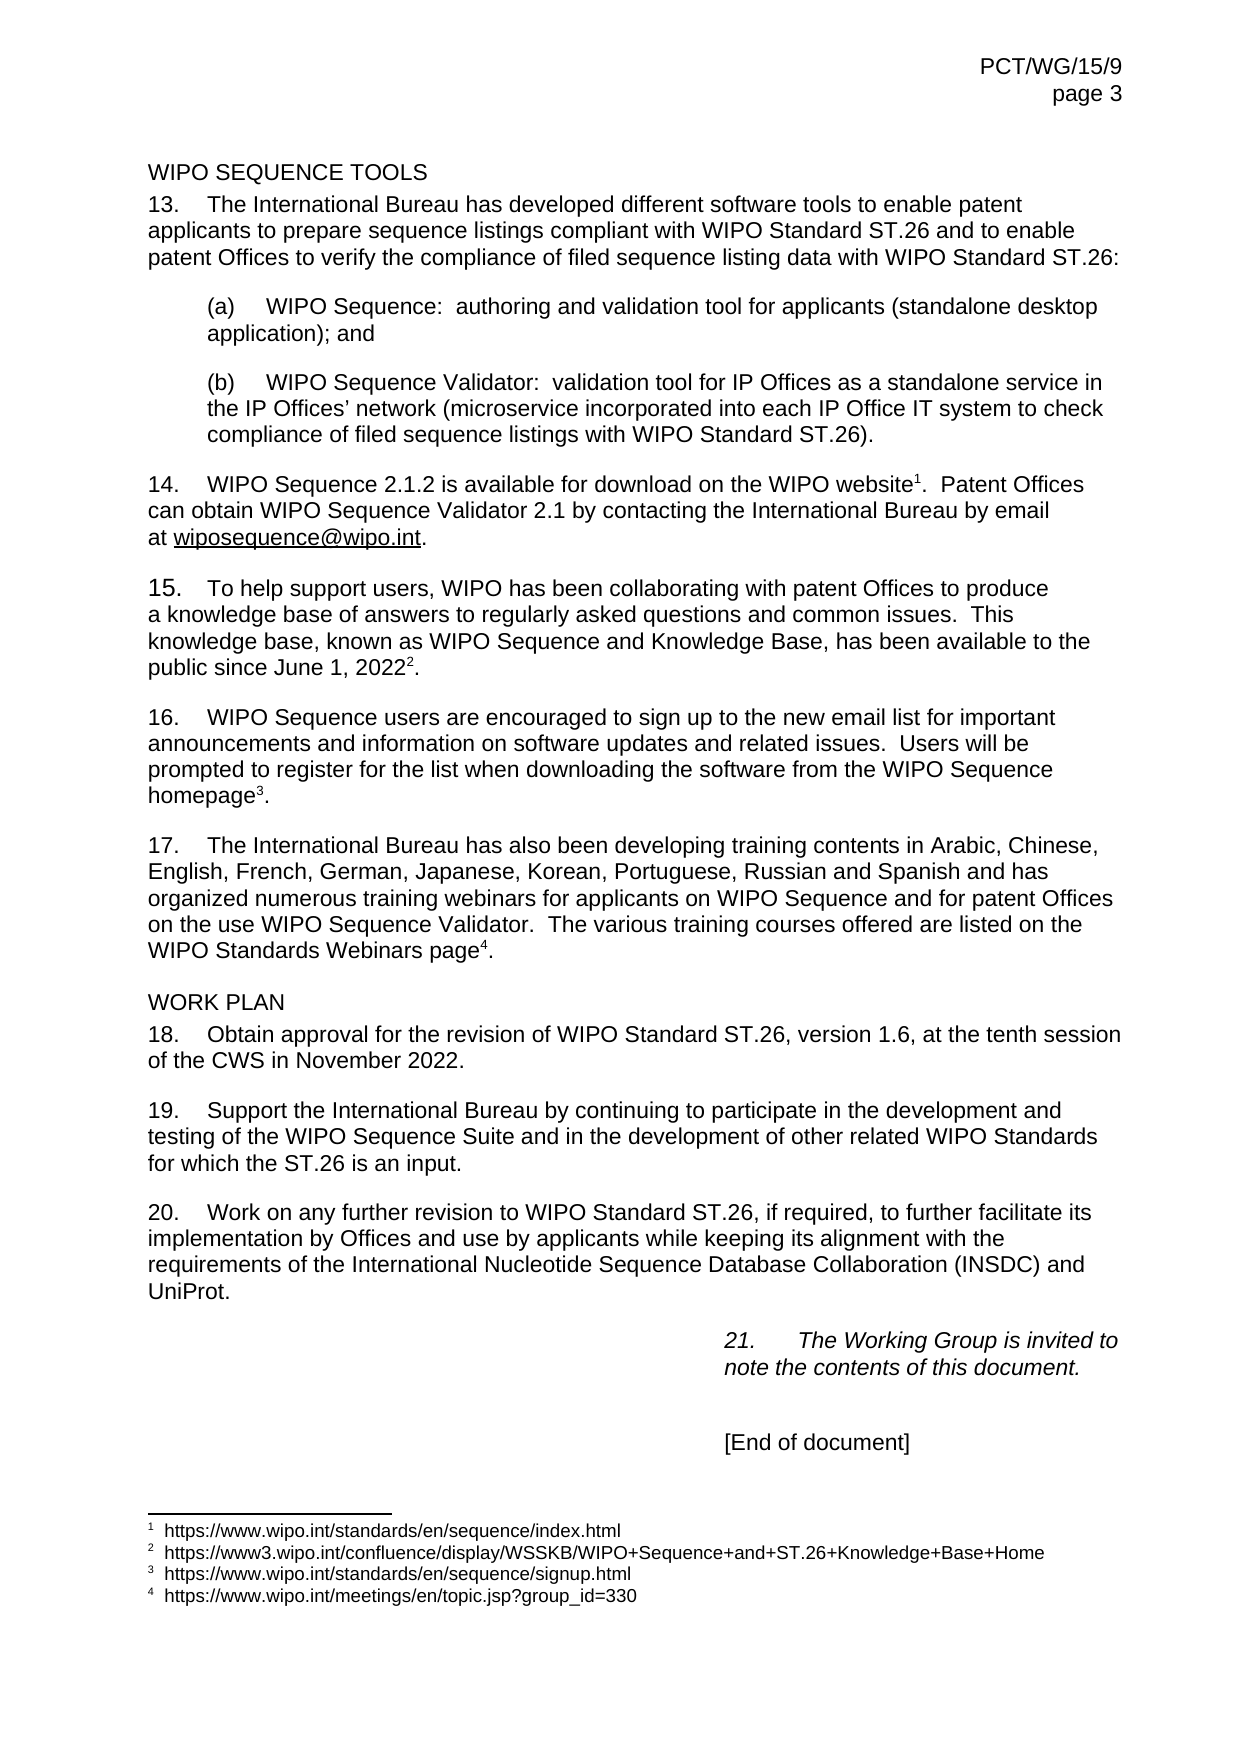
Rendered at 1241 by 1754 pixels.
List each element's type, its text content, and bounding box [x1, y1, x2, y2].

text The Working Group is invited to note the contents of this document. [724, 1327, 1122, 1380]
subtitle Work plan [148, 988, 1122, 1015]
subtitle WIPO Sequence Tools [148, 158, 1122, 185]
text The International Bureau has also been developing training contents in Arabic, Chinese, English, French, German, Japanese, Korean, Portuguese, Russian and Spanish and has organized numerous training webinars for applicants on WIPO Sequence and for patent Offices on the use WIPO Sequence Validator. The various training courses offered are listed on the WIPO Standards Webinars page. [148, 832, 1122, 963]
text Work on any further revision to WIPO Standard ST.26, if required, to further facilitate its implementation by Offices and use by applicants while keeping its alignment with the requirements of the International Nucleotide Sequence Database Collaboration (INSDC) and UniProt. [148, 1199, 1122, 1304]
text [End of document] [724, 1429, 1122, 1455]
text Support the International Bureau by continuing to participate in the development and testing of the WIPO Sequence Suite and in the development of other related WIPO Standards for which the ST.26 is an input. [148, 1097, 1122, 1176]
text To help support users, WIPO has been collaborating with patent Offices to produce a knowledge base of answers to regularly asked questions and common issues. This knowledge base, known as WIPO Sequence and Knowledge Base, has been available to the public since June 1, 2022. [148, 573, 1122, 681]
text WIPO Sequence users are encouraged to sign up to the new email list for important announcements and information on software updates and related issues. Users will be prompted to register for the list when downloading the software from the WIPO Sequence homepage. [148, 703, 1122, 809]
text WIPO Sequence 2.1.2 is available for download on the WIPO website. Patent Offices can obtain WIPO Sequence Validator 2.1 by contacting the International Bureau by email at wiposequence@wipo.int. [148, 471, 1122, 550]
text Obtain approval for the revision of WIPO Standard ST.26, version 1.6, at the tenth session of the CWS in November 2022. [148, 1021, 1122, 1074]
list WIPO Sequence Validator: validation tool for IP Offices as a standalone service in the IP Offices’ network (microservice incorporated into each IP Office IT system to check compliance of filed sequence listings with WIPO Standard ST.26). [207, 369, 1122, 448]
list WIPO Sequence: authoring and validation tool for applicants (standalone desktop application); and [207, 293, 1122, 346]
text The International Bureau has developed different software tools to enable patent applicants to prepare sequence listings compliant with WIPO Standard ST.26 and to enable patent Offices to verify the compliance of filed sequence listing data with WIPO Standard ST.26: [148, 191, 1122, 270]
